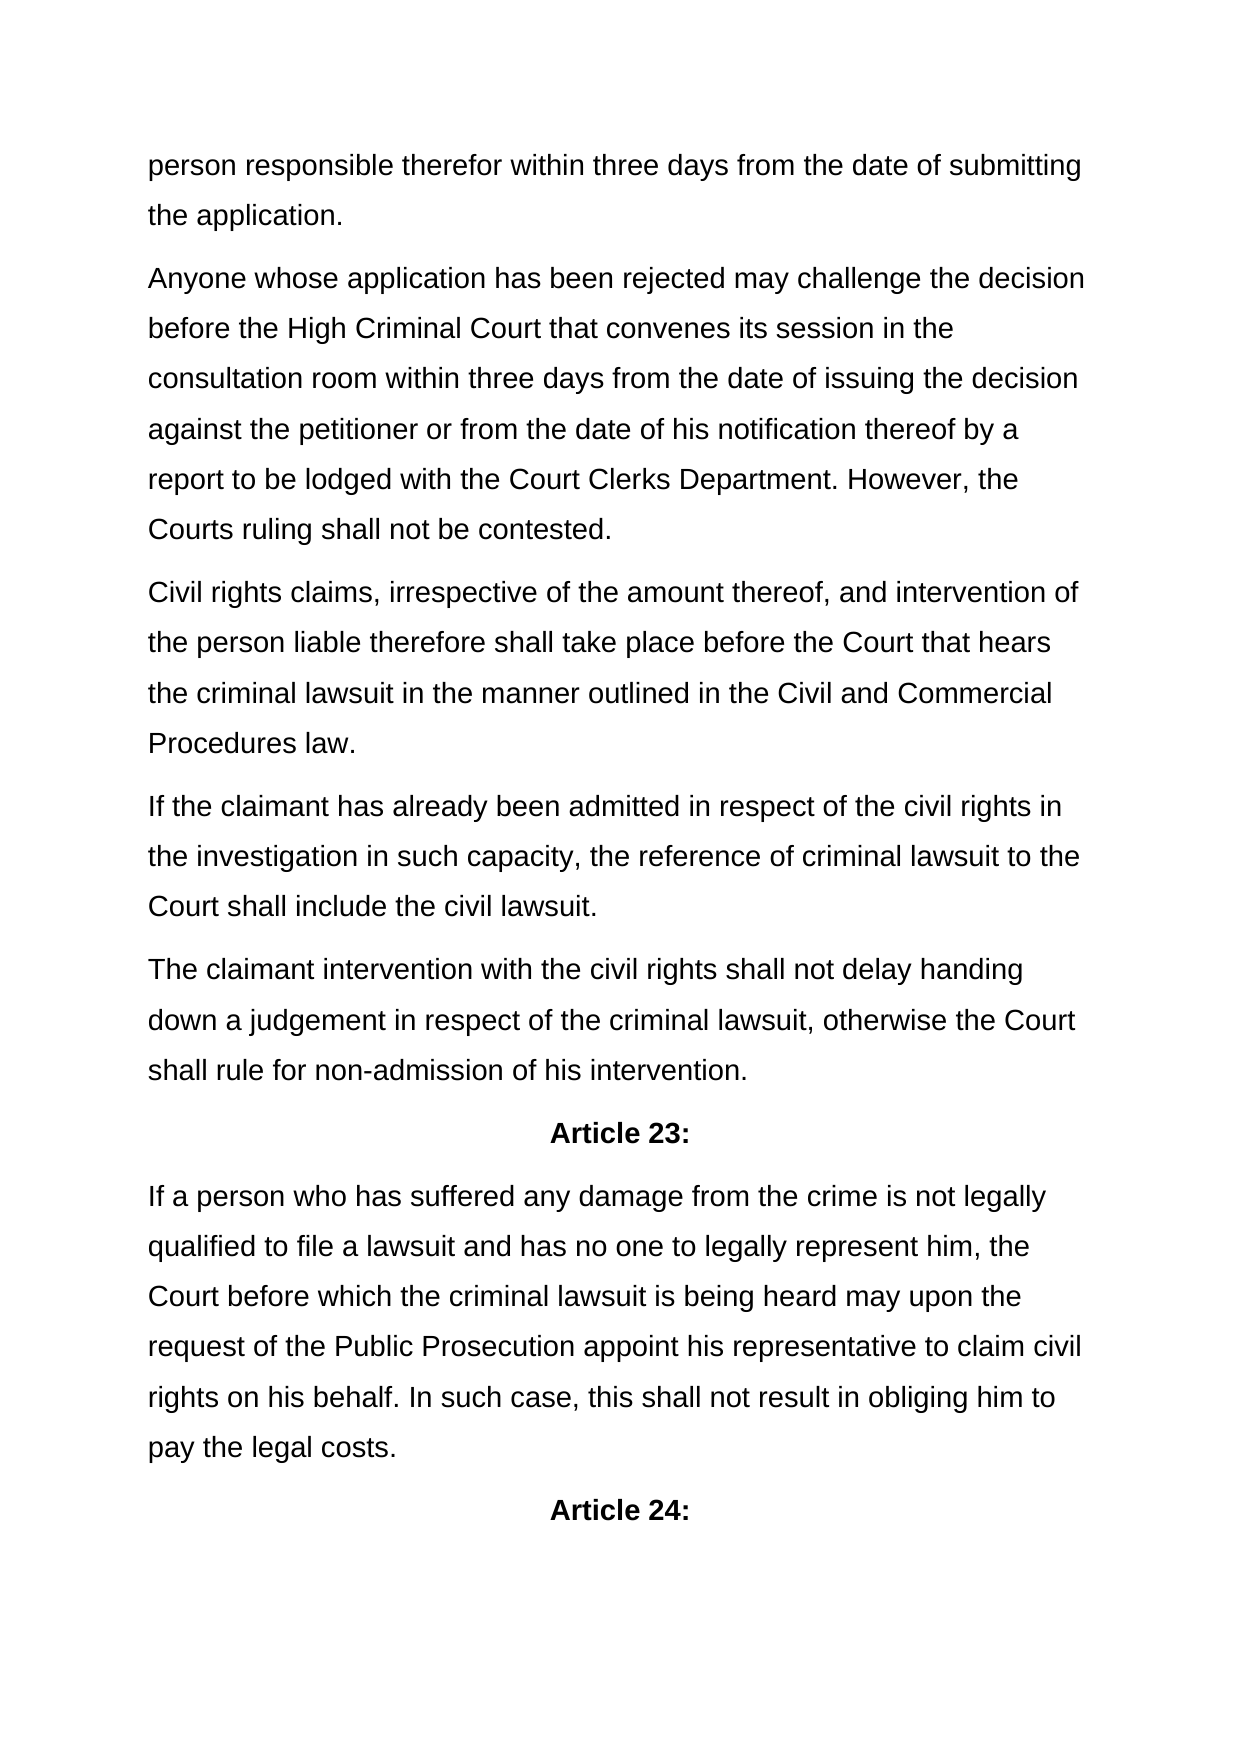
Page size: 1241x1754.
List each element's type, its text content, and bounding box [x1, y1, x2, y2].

text Article 24: [148, 1493, 1093, 1526]
text Article 23: [148, 1116, 1093, 1149]
text If the claimant has already been admitted in respect of the civil rights in the investigation in such capacity, the reference of criminal lawsuit to the Court shall include the civil lawsuit. [148, 789, 1093, 923]
text Civil rights claims, irrespective of the amount thereof, and intervention of the person liable therefore shall take place before the Court that hears the criminal lawsuit in the manner outlined in the Civil and Commercial Procedures law. [148, 575, 1093, 759]
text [148, 148, 1093, 231]
text If a person who has suffered any damage from the crime is not legally qualified to file a lawsuit and has no one to legally represent him, the Court before which the criminal lawsuit is being heard may upon the request of the Public Prosecution appoint his representative to claim civil rights on his behalf. In such case, this shall not result in obliging him to pay the legal costs. [148, 1178, 1093, 1464]
text Anyone whose application has been rejected may challenge the decision before the High Criminal Court that convenes its session in the consultation room within three days from the date of issuing the decision against the petitioner or from the date of his notification thereof by a report to be lodged with the Court Clerks Department. However, the Courts ruling shall not be contested. [148, 261, 1093, 546]
text The claimant intervention with the civil rights shall not delay handing down a judgement in respect of the criminal lawsuit, otherwise the Court shall rule for non-admission of his intervention. [148, 952, 1093, 1086]
